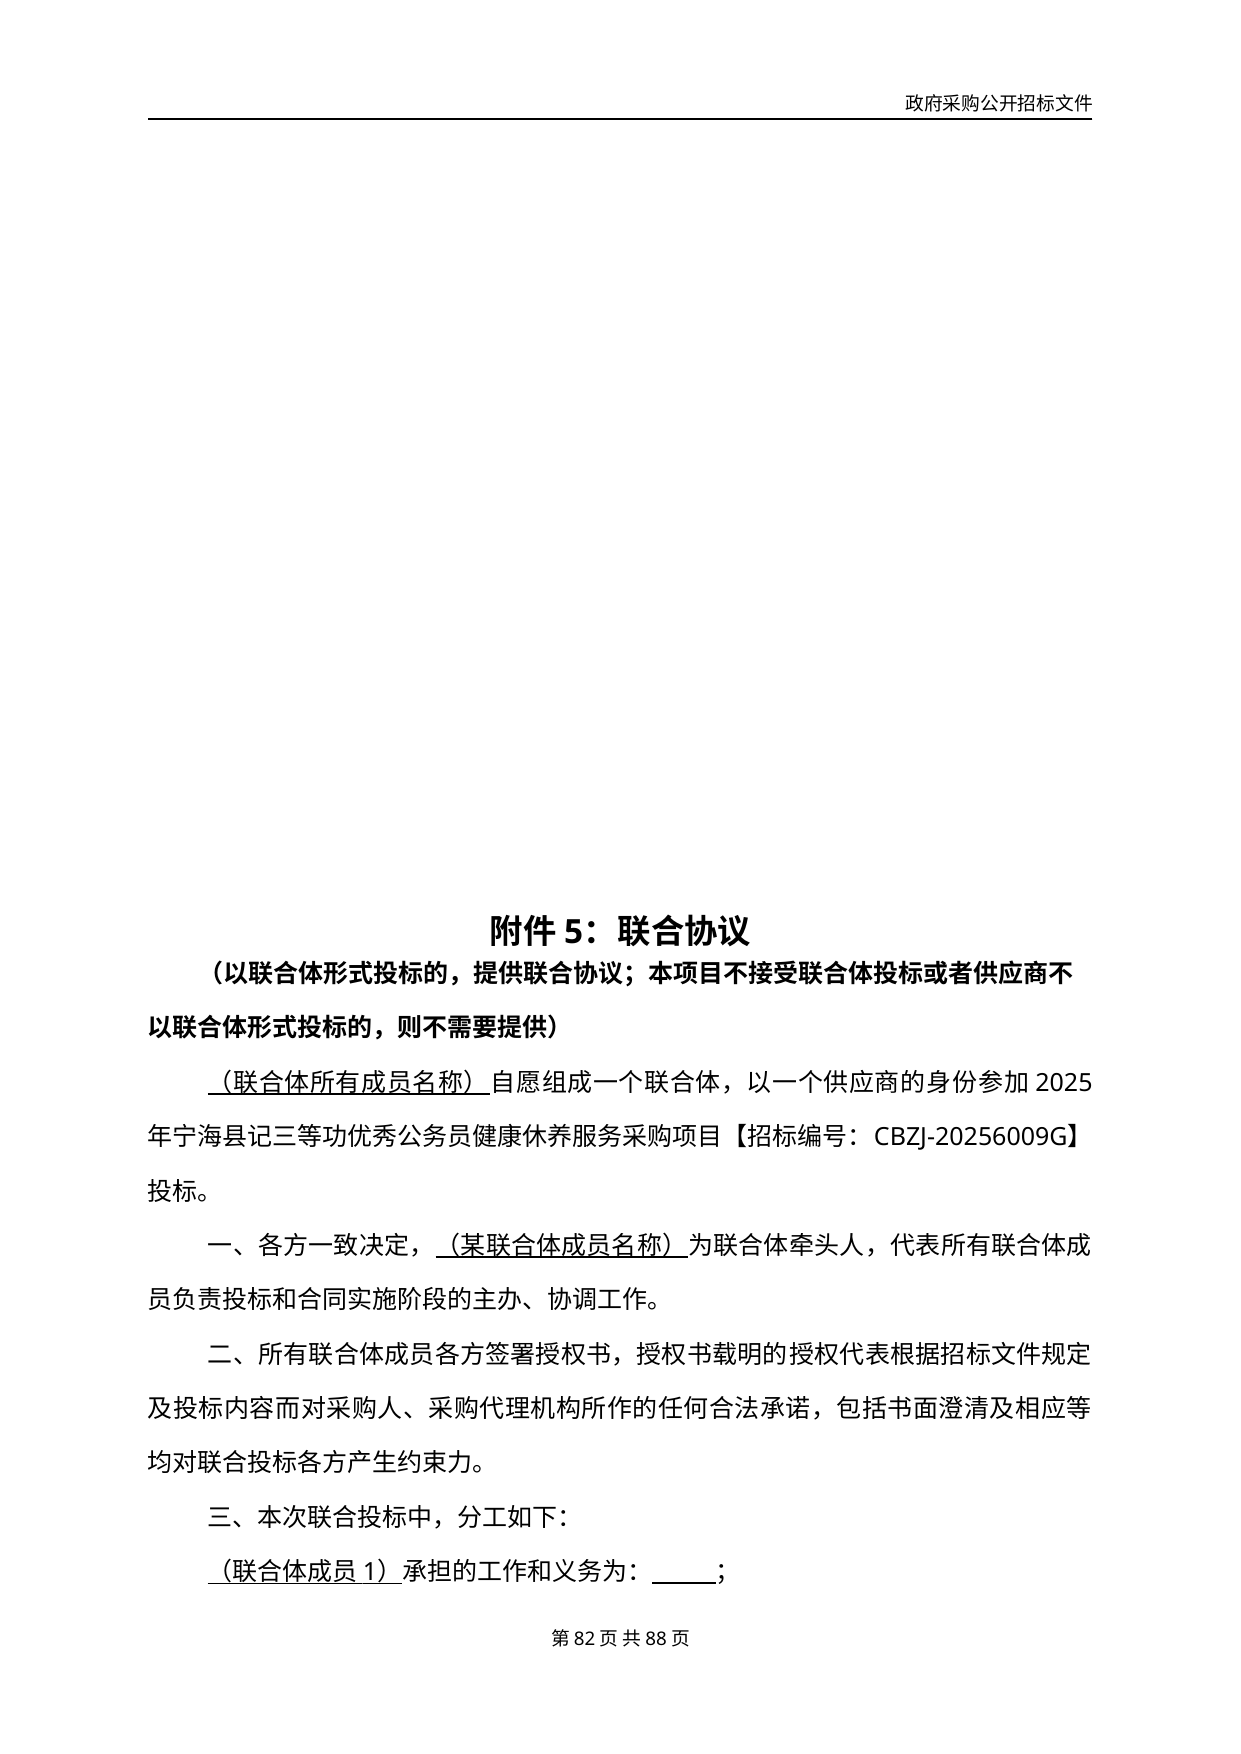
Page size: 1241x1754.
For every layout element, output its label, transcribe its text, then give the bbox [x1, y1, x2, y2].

text （以联合体形式投标的，提供联合协议；本项目不接受联合体投标或者供应商不以联合体形式投标的，则不需要提供） [148, 953, 1092, 1044]
text 附件5：联合协议 [148, 905, 1092, 953]
text （联合体成员1）承担的工作和义务为： ； [148, 1552, 1092, 1588]
text 二、所有联合体成员各方签署授权书，授权书载明的授权代表根据招标文件规定及投标内容而对采购人、采购代理机构所作的任何合法承诺，包括书面澄清及相应等均对联合投标各方产生约束力。 [148, 1334, 1092, 1479]
text （联合体所有成员名称）自愿组成一个联合体，以一个供应商的身份参加2025年宁海县记三等功优秀公务员健康休养服务采购项目【招标编号：CBZJ-20256009G】投标。 [148, 1062, 1092, 1207]
text 一、各方一致决定，（某联合体成员名称）为联合体牵头人，代表所有联合体成员负责投标和合同实施阶段的主办、协调工作。 [148, 1225, 1092, 1316]
text 三、本次联合投标中，分工如下： [148, 1497, 1092, 1533]
